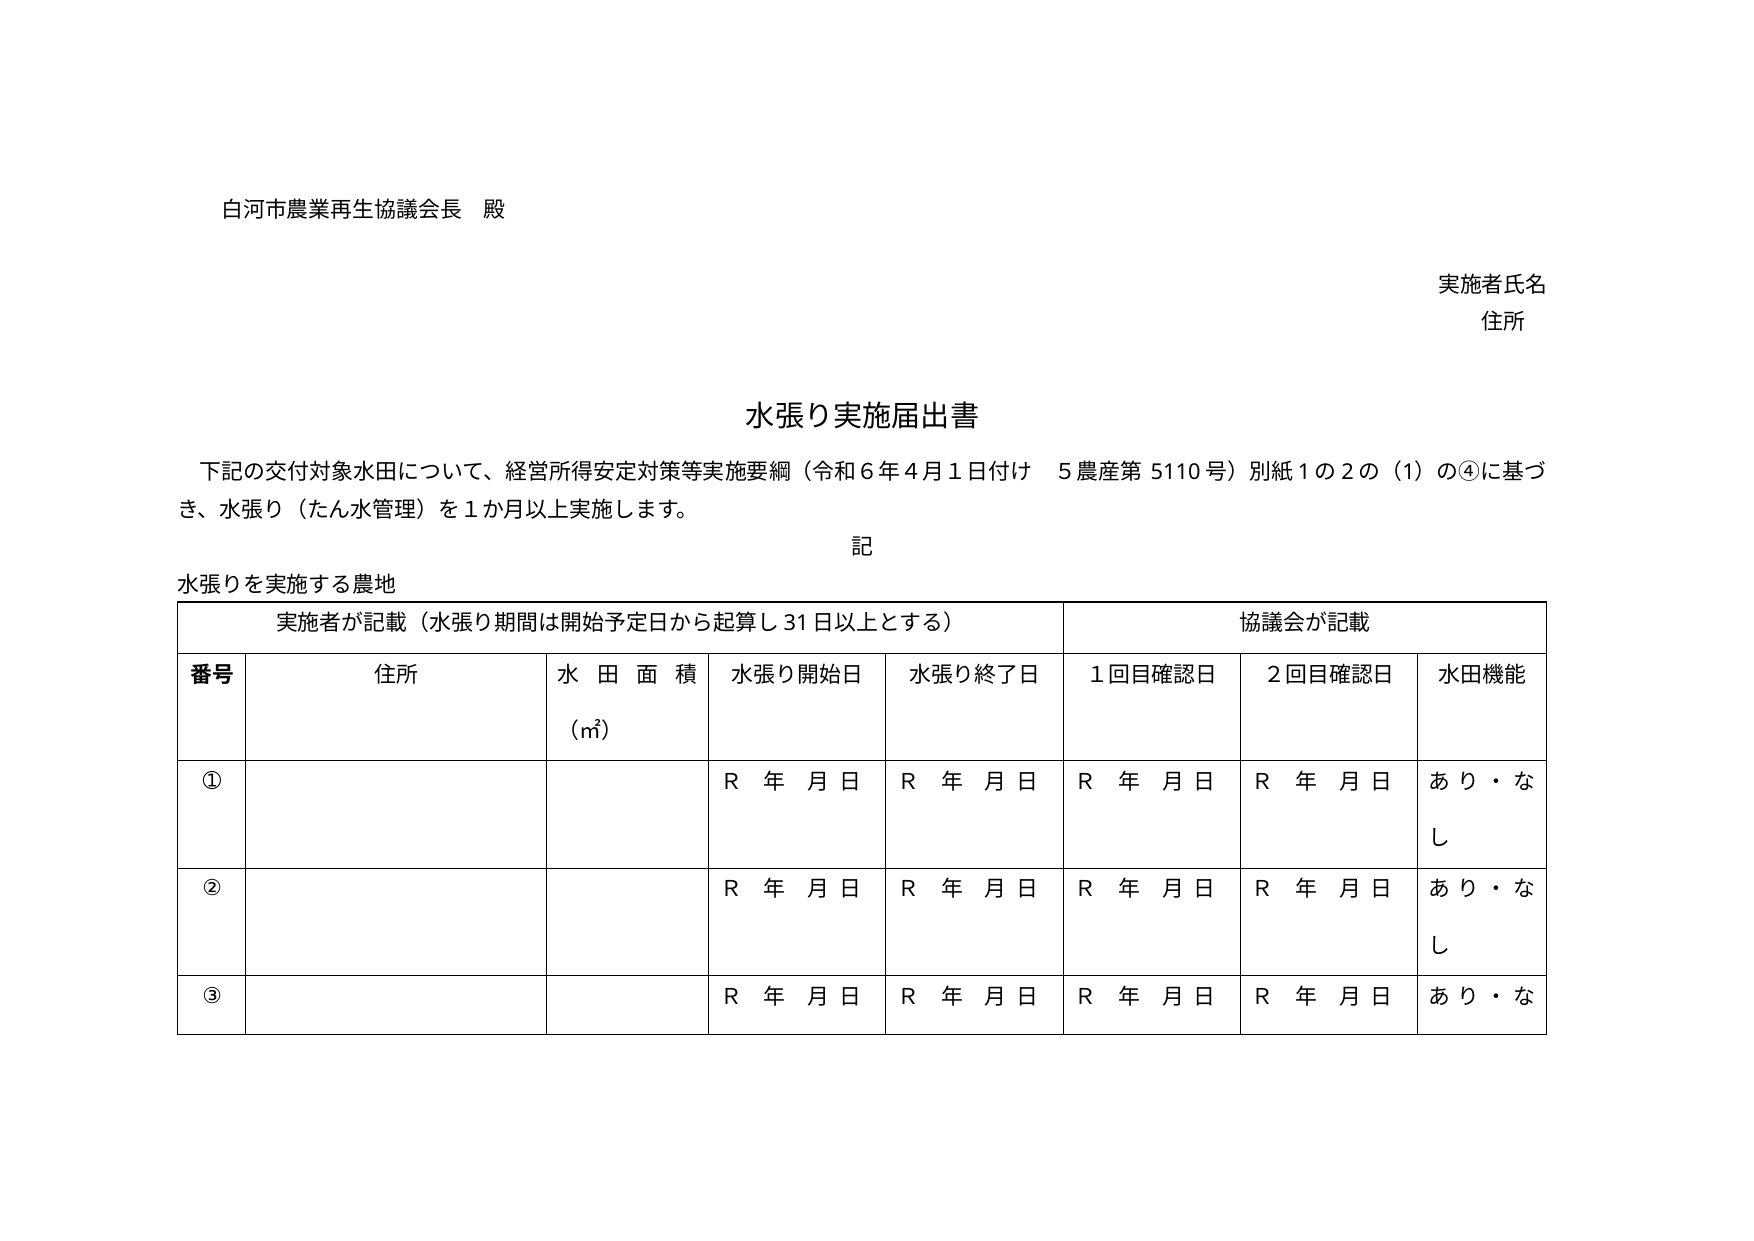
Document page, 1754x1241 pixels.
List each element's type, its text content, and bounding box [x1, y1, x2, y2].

table_cell ➀ [178, 761, 245, 867]
table_cell ② [178, 869, 245, 975]
table_cell [547, 976, 708, 1034]
table_cell Ｒ 年 月 日 [1241, 976, 1417, 1034]
table_cell ２回目確認日 [1241, 654, 1417, 760]
text 水張りを実施する農地 [177, 564, 1547, 601]
table_cell [547, 869, 708, 975]
table_cell [246, 869, 546, 975]
table_header 実施者が記載（水張り期間は開始予定日から起算し31日以上とする） [178, 603, 1063, 653]
table_cell Ｒ 年 月 日 [1241, 869, 1417, 975]
table_cell Ｒ 年 月 日 [1241, 761, 1417, 867]
text 住所 [177, 301, 1525, 339]
text 下記の交付対象水田について、経営所得安定対策等実施要綱（令和６年４月１日付け ５農産第5110号）別紙1の2の（1）の④に基づき、水張り（たん水管理）を１か月以上実施します。 [177, 451, 1547, 526]
table_cell あり・なし [1418, 976, 1546, 1034]
table_cell Ｒ 年 月 日 [1064, 869, 1240, 975]
table_cell 水田機能 [1418, 654, 1546, 760]
table_cell 水田面積（㎡） [547, 654, 708, 760]
table_cell Ｒ 年 月 日 [886, 869, 1063, 975]
table_header 協議会が記載 [1064, 603, 1546, 653]
table_cell ③ [178, 976, 245, 1034]
table_cell １回目確認日 [1064, 654, 1240, 760]
text 実施者氏名 [177, 264, 1547, 301]
table_cell Ｒ 年 月 日 [709, 976, 885, 1034]
table_cell Ｒ 年 月 日 [1064, 976, 1240, 1034]
table_cell 番号 [178, 654, 245, 760]
text 水張り実施届出書 [177, 376, 1547, 451]
table_cell 住所 [246, 654, 546, 760]
table_cell Ｒ 年 月 日 [1064, 761, 1240, 867]
table_cell 水張り終了日 [886, 654, 1063, 760]
table_cell Ｒ 年 月 日 [886, 761, 1063, 867]
table_cell Ｒ 年 月 日 [709, 869, 885, 975]
subtitle 記 [177, 526, 1547, 564]
table_cell [246, 976, 546, 1034]
text 白河市農業再生協議会長 殿 [177, 189, 1547, 226]
table_cell Ｒ 年 月 日 [709, 761, 885, 867]
table_cell 水張り開始日 [709, 654, 885, 760]
table_cell あり・なし [1418, 869, 1546, 975]
table_cell [547, 761, 708, 867]
table_cell [246, 761, 546, 867]
table_cell あり・なし [1418, 761, 1546, 867]
table_cell Ｒ 年 月 日 [886, 976, 1063, 1034]
